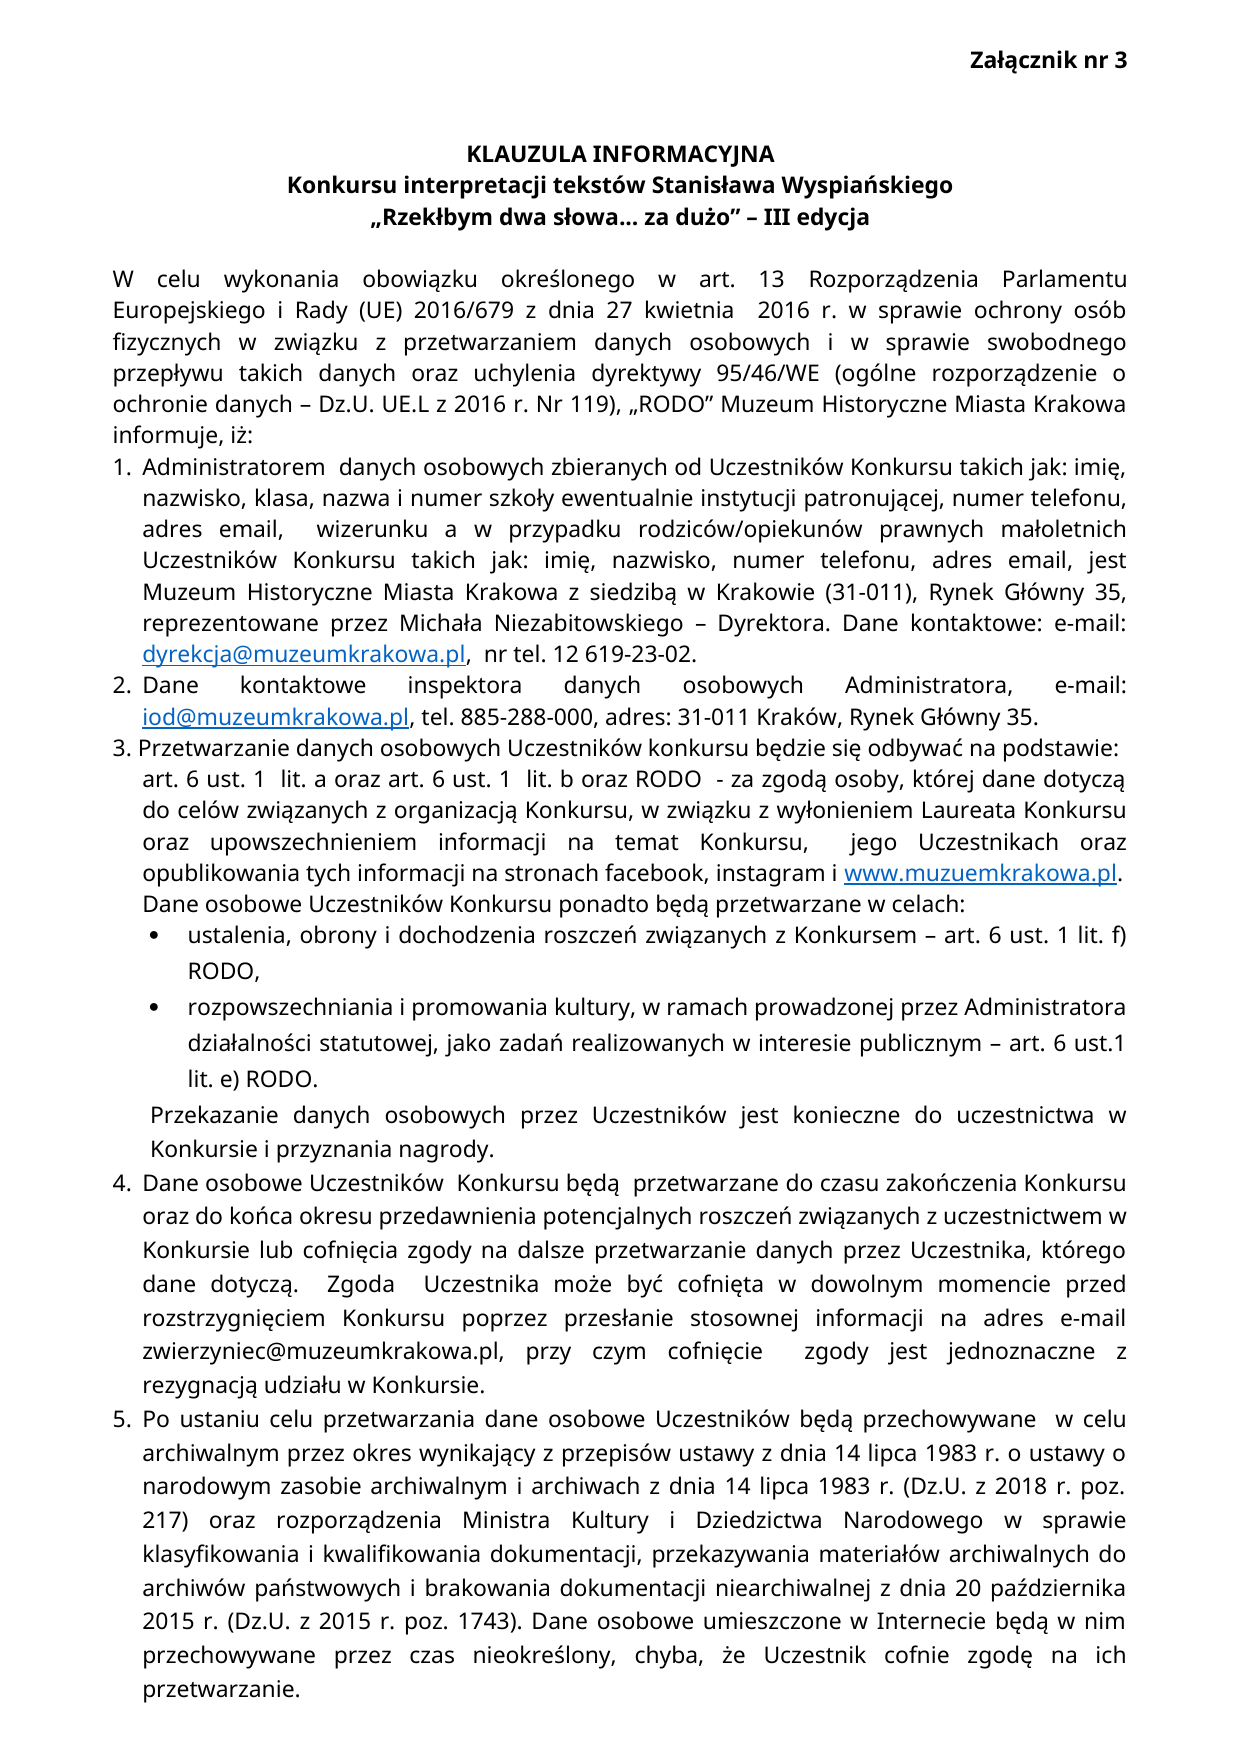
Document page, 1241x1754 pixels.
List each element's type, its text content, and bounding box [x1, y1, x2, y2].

text 4. Dane osobowe Uczestników Konkursu będą przetwarzane do czasu zakończenia Konkursu oraz do końca okresu przedawnienia potencjalnych roszczeń związanych z uczestnictwem w Konkursie lub cofnięcia zgody na dalsze przetwarzanie danych przez Uczestnika, którego dane dotyczą. Zgoda Uczestnika może być cofnięta w dowolnym momencie przed rozstrzygnięciem Konkursu poprzez przesłanie stosownej informacji na adres e-mail zwierzyniec@muzeumkrakowa.pl, przy czym cofnięcie zgody jest jednoznaczne z rezygnacją udziału w Konkursie. [112, 1167, 1128, 1400]
text W celu wykonania obowiązku określonego w art. 13 Rozporządzenia Parlamentu Europejskiego i Rady (UE) 2016/679 z dnia 27 kwietnia 2016 r. w sprawie ochrony osób fizycznych w związku z przetwarzaniem danych osobowych i w sprawie swobodnego przepływu takich danych oraz uchylenia dyrektywy 95/46/WE (ogólne rozporządzenie o ochronie danych – Dz.U. UE.L z 2016 r. Nr 119), „RODO” Muzeum Historyczne Miasta Krakowa informuje, iż: [112, 263, 1128, 451]
text Konkursu interpretacji tekstów Stanisława Wyspiańskiego [112, 169, 1128, 201]
list rozpowszechniania i promowania kultury, w ramach prowadzonej przez Administratora działalności statutowej, jako zadań realizowanych w interesie publicznym – art. 6 ust.1 lit. e) RODO. [150, 991, 1128, 1094]
text 5. Po ustaniu celu przetwarzania dane osobowe Uczestników będą przechowywane w celu archiwalnym przez okres wynikający z przepisów ustawy z dnia 14 lipca 1983 r. o ustawy o narodowym zasobie archiwalnym i archiwach z dnia 14 lipca 1983 r. (Dz.U. z 2018 r. poz. 217) oraz rozporządzenia Ministra Kultury i Dziedzictwa Narodowego w sprawie klasyfikowania i kwalifikowania dokumentacji, przekazywania materiałów archiwalnych do archiwów państwowych i brakowania dokumentacji niearchiwalnej z dnia 20 października 2015 r. (Dz.U. z 2015 r. poz. 1743). Dane osobowe umieszczone w Internecie będą w nim przechowywane przez czas nieokreślony, chyba, że Uczestnik cofnie zgodę na ich przetwarzanie. [112, 1403, 1128, 1704]
text art. 6 ust. 1 lit. a oraz art. 6 ust. 1 lit. b oraz RODO - za zgodą osoby, której dane dotyczą do celów związanych z organizacją Konkursu, w związku z wyłonieniem Laureata Konkursu oraz upowszechnieniem informacji na temat Konkursu, jego Uczestnikach oraz opublikowania tych informacji na stronach facebook, instagram i www.muzuemkrakowa.pl. [142, 763, 1128, 888]
list ustalenia, obrony i dochodzenia roszczeń związanych z Konkursem – art. 6 ust. 1 lit. f) RODO, [150, 919, 1128, 987]
text 1. Administratorem danych osobowych zbieranych od Uczestników Konkursu takich jak: imię, nazwisko, klasa, nazwa i numer szkoły ewentualnie instytucji patronującej, numer telefonu, adres email, wizerunku a w przypadku rodziców/opiekunów prawnych małoletnich Uczestników Konkursu takich jak: imię, nazwisko, numer telefonu, adres email, jest Muzeum Historyczne Miasta Krakowa z siedzibą w Krakowie (31-011), Rynek Główny 35, reprezentowane przez Michała Niezabitowskiego – Dyrektora. Dane kontaktowe: e-mail: dyrekcja@muzeumkrakowa.pl, nr tel. 12 619-23-02. [112, 451, 1128, 669]
text Załącznik nr 3 [112, 44, 1128, 76]
text Przekazanie danych osobowych przez Uczestników jest konieczne do uczestnictwa w Konkursie i przyznania nagrody. [150, 1099, 1128, 1164]
text Dane osobowe Uczestników Konkursu ponadto będą przetwarzane w celach: [142, 888, 1128, 919]
text 3. Przetwarzanie danych osobowych Uczestników konkursu będzie się odbywać na podstawie: [112, 732, 1128, 763]
text KLAUZULA INFORMACYJNA [112, 138, 1128, 169]
text „Rzekłbym dwa słowa... za dużo” – III edycja [112, 201, 1128, 232]
text 2. Dane kontaktowe inspektora danych osobowych Administratora, e-mail: iod@muzeumkrakowa.pl, tel. 885-288-000, adres: 31-011 Kraków, Rynek Główny 35. [112, 669, 1128, 732]
